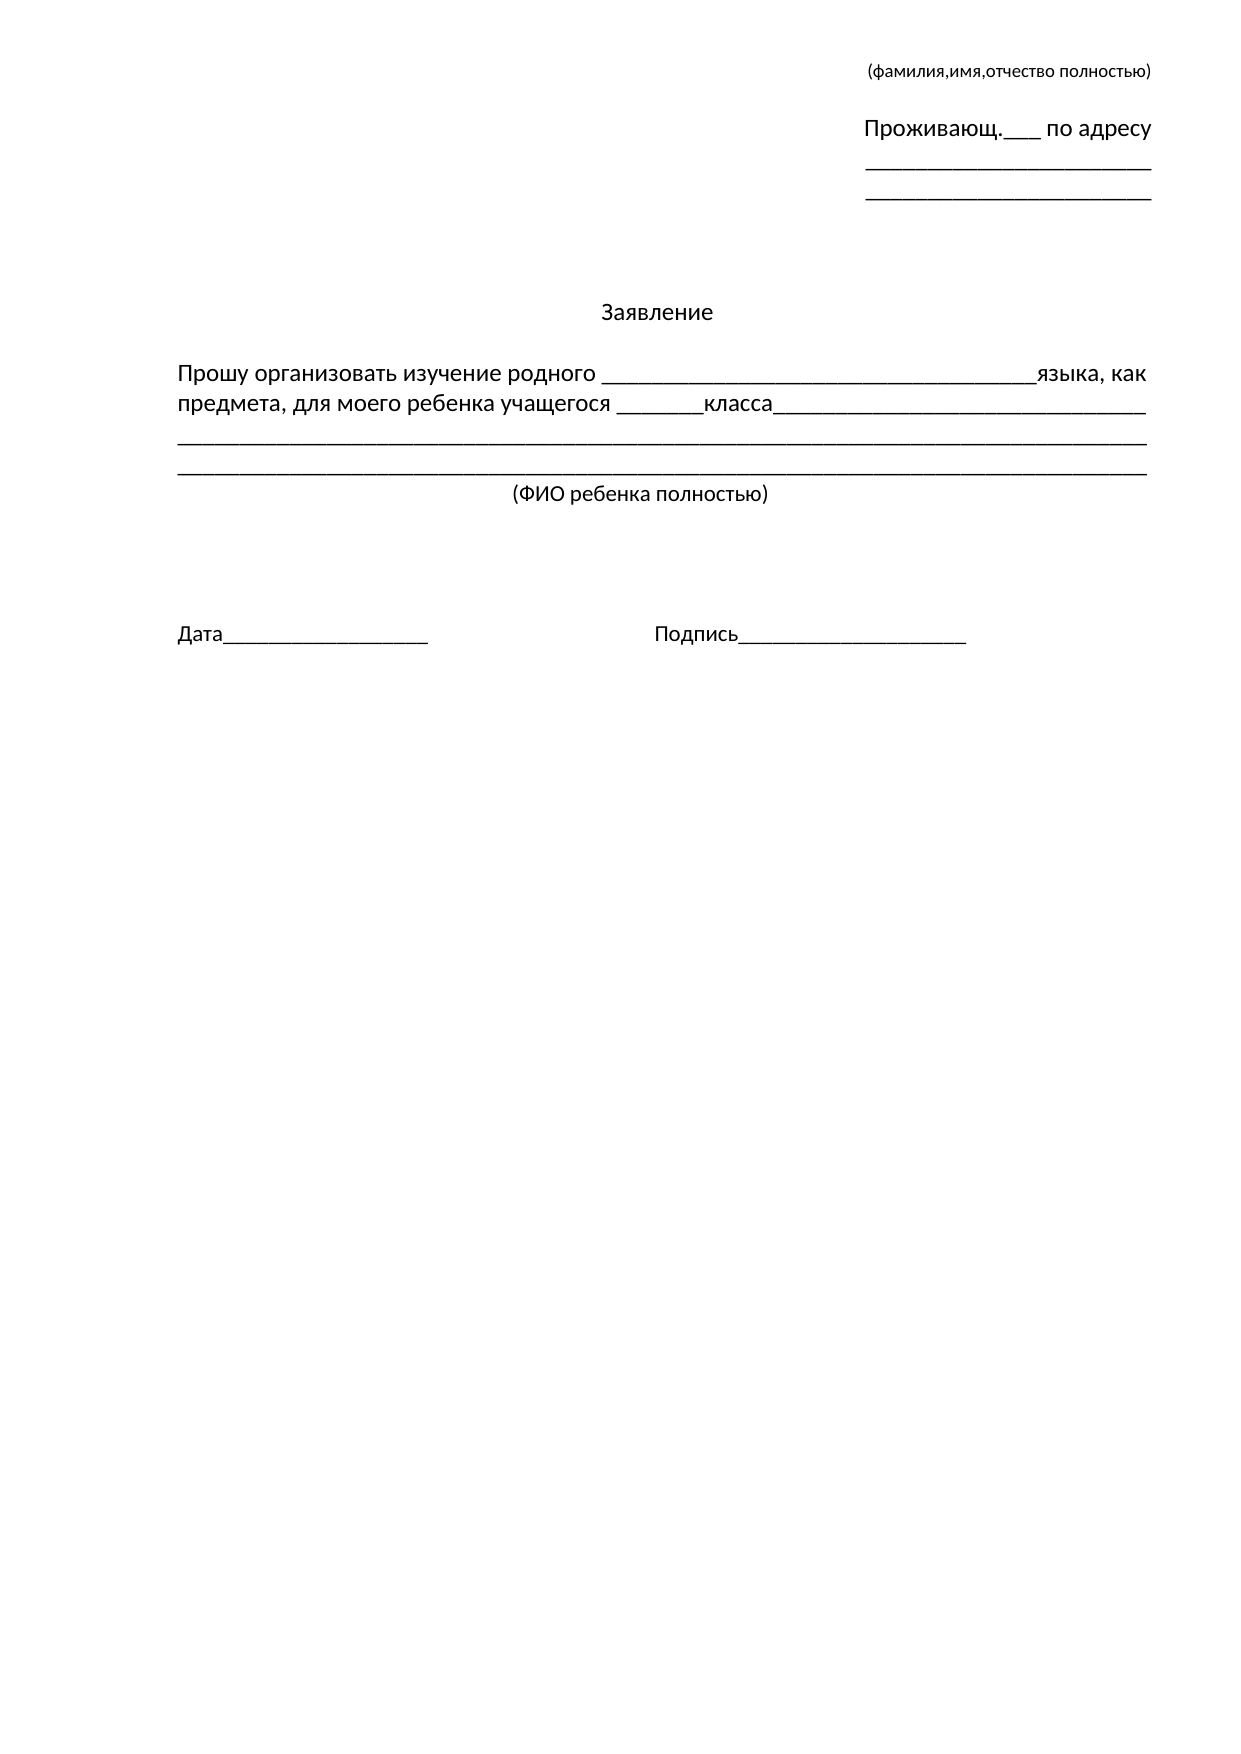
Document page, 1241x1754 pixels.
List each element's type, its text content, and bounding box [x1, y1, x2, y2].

text Дата__________________ Подпись____________________ [177, 619, 1152, 647]
text _______________________ [177, 143, 1152, 173]
text Прошу организовать изучение родного ___________________________________языка, как предмета, для моего ребенка учащегося _______класса______________________________ [177, 357, 1152, 418]
text (ФИО ребенка полностью) [177, 479, 1152, 507]
text _______________________ [177, 173, 1152, 204]
text Проживающ.___ по адресу [177, 112, 1152, 143]
text (фамилия,имя,отчество полностью) [177, 59, 1152, 82]
text ____________________________________________________________________________________________________________________________________________________________ [177, 418, 1152, 479]
text Заявление [177, 296, 1152, 326]
